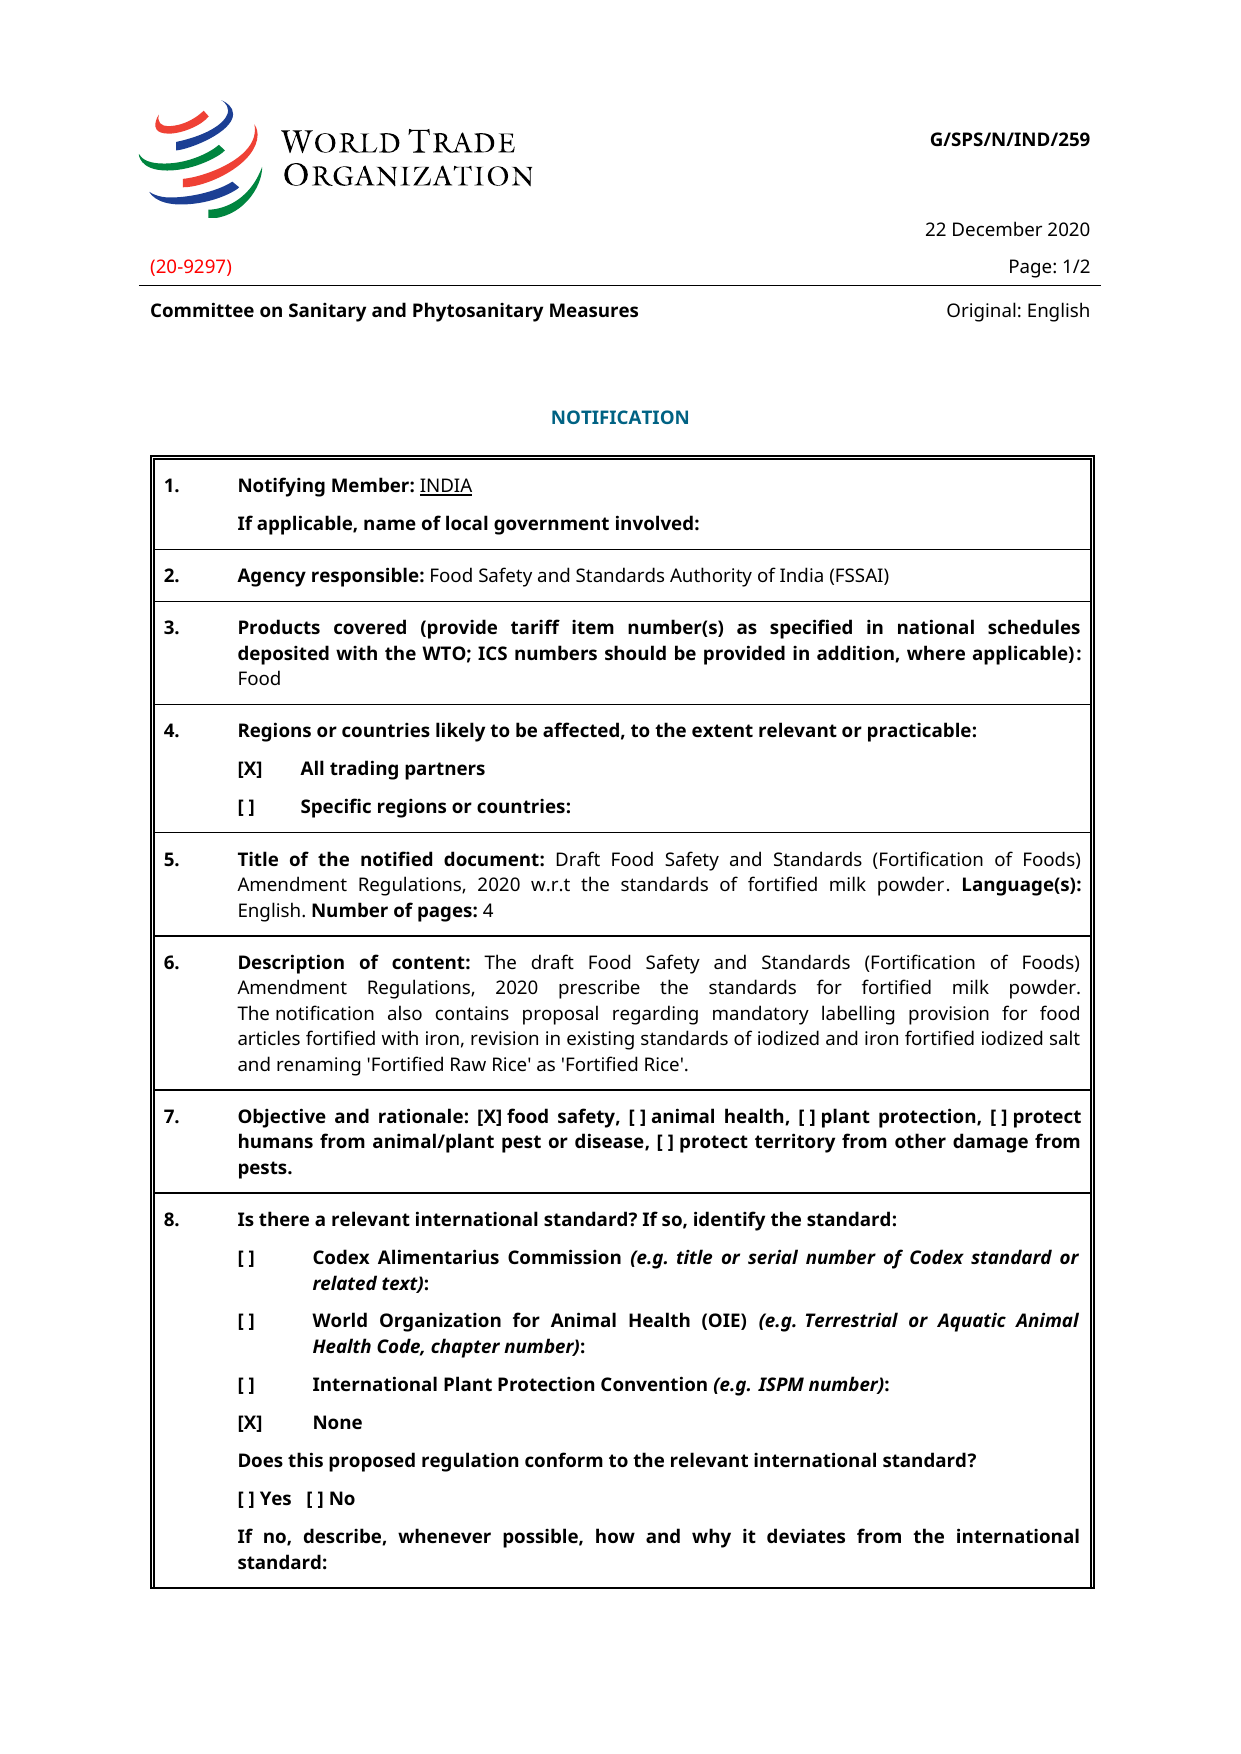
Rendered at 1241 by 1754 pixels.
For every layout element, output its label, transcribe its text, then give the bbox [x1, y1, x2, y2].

table_cell Objective and rationale: [X] food safety, [ ] animal health, [ ] plant protection, [ ] protect humans from animal/plant pest or disease, [ ] protect territory from other damage from pests. [226, 1091, 1090, 1192]
table_header 1. [155, 460, 226, 548]
table_cell 3. [155, 602, 226, 704]
table_cell Agency responsible: Food Safety and Standards Authority of India (FSSAI) [226, 550, 1090, 601]
table_cell Products covered (provide tariff item number(s) as specified in national schedules deposited with the WTO; ICS numbers should be provided in addition, where applicable): Food [226, 602, 1090, 704]
table_cell Description of content: The draft Food Safety and Standards (Fortification of Foods) Amendment Regulations, 2020 prescribe the standards for fortified milk powder. The notification also contains proposal regarding mandatory labelling provision for food articles fortified with iron, revision in existing standards of iodized and iron fortified iodized salt and renaming 'Fortified Raw Rice' as 'Fortified Rice'. [226, 937, 1090, 1089]
title NOTIFICATION [150, 405, 1090, 430]
table_cell 4. [155, 705, 226, 832]
table_cell Is there a relevant international standard? If so, identify the standard: [ ] Codex Alimentarius Commission (e.g. title or serial number of Codex standard or related text): [ ] World Organization for Animal Health (OIE) (e.g. Terrestrial or Aquatic Animal Health Code, chapter number): [ ] International Plant Protection Convention (e.g. ISPM number): [X] None Does this proposed regulation conform to the relevant international standard? [ ] Yes [ ] No If no, describe, whenever possible, how and why it deviates from the international standard: [226, 1194, 1090, 1587]
table_cell 7. [155, 1091, 226, 1192]
table_cell 8. [155, 1194, 226, 1587]
table_header Notifying Member: India If applicable, name of local government involved: [226, 460, 1090, 548]
table_cell 6. [155, 937, 226, 1089]
table_cell Title of the notified document: Draft Food Safety and Standards (Fortification of Foods) Amendment Regulations, 2020 w.r.t the standards of fortified milk powder. Language(s): English. Number of pages: 4 [226, 833, 1090, 935]
table_cell Regions or countries likely to be affected, to the extent relevant or practicable: [X] All trading partners [ ] Specific regions or countries: [226, 705, 1090, 832]
table_cell 5. [155, 833, 226, 935]
table_cell 2. [155, 550, 226, 601]
